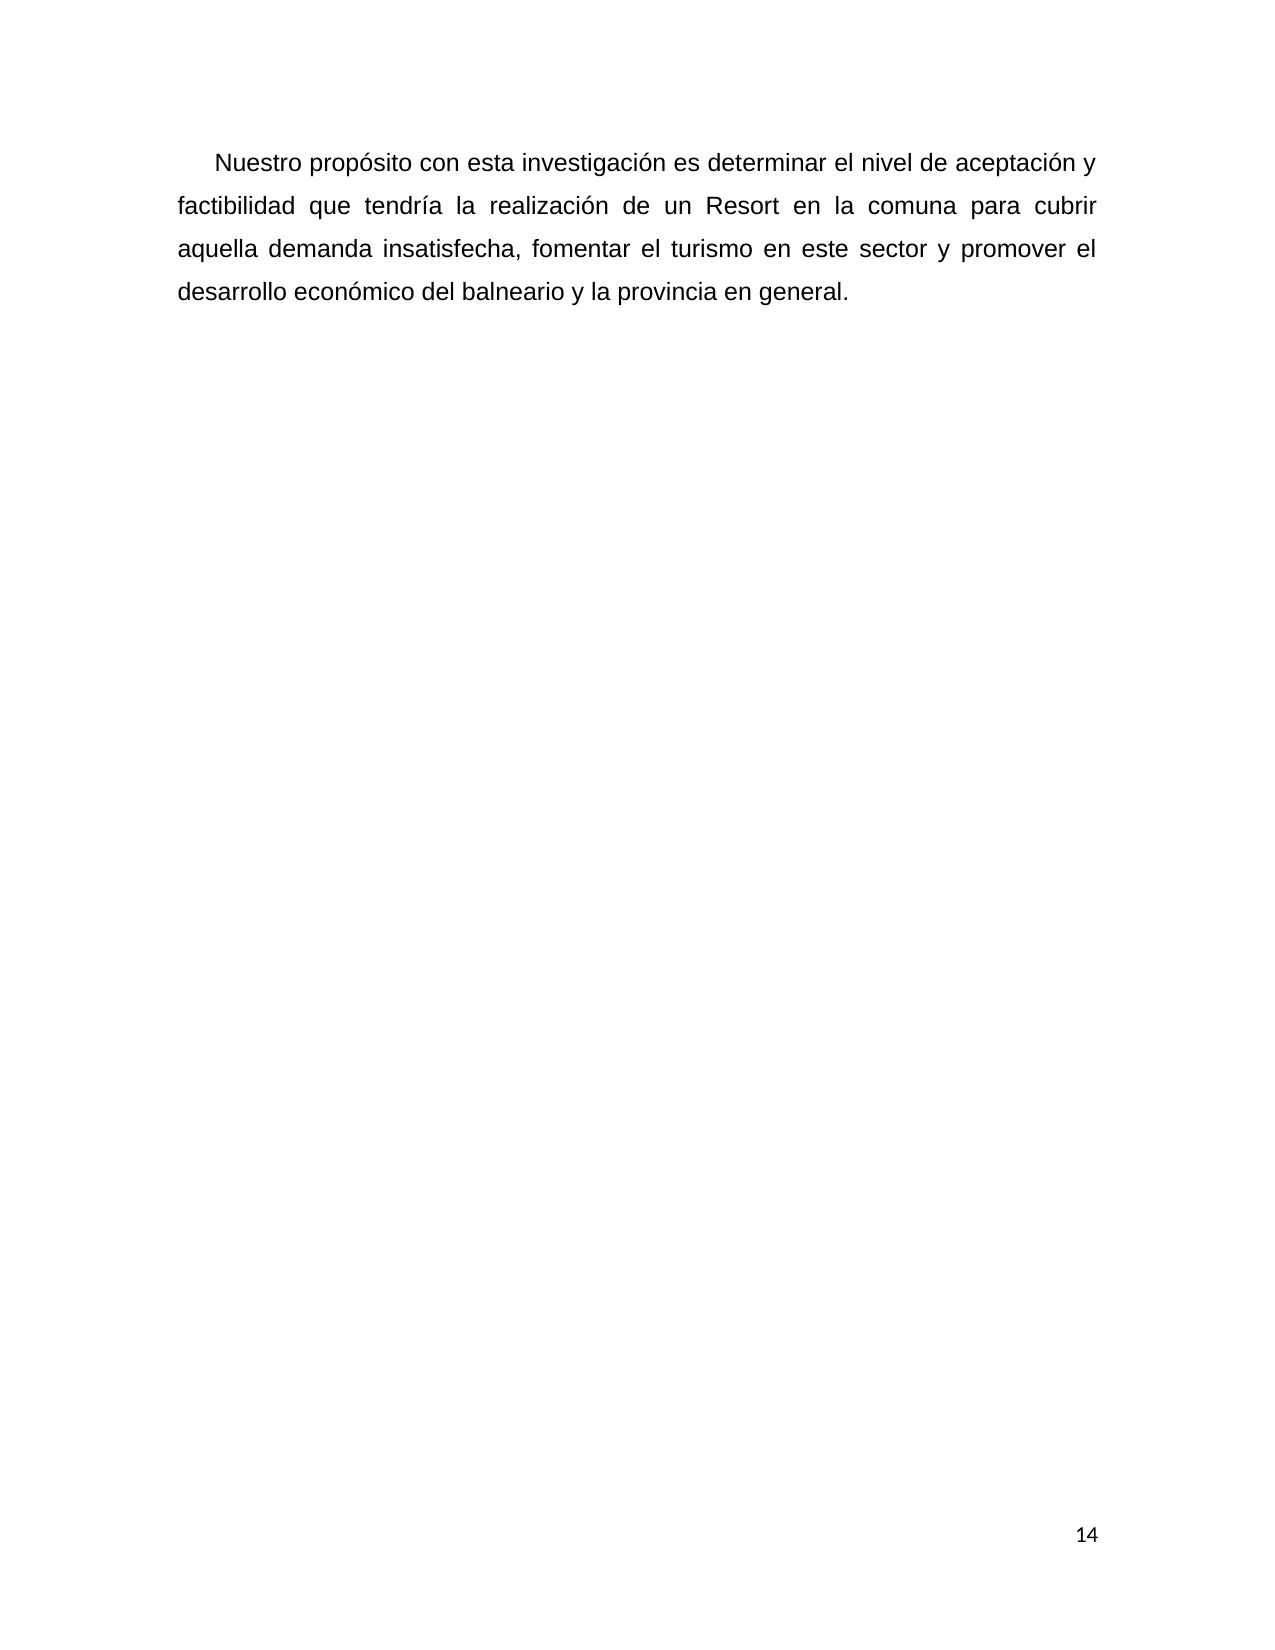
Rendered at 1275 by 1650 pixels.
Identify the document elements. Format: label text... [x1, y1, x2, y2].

text Nuestro propósito con esta investigación es determinar el nivel de aceptación y factibilidad que tendría la realización de un Resort en la comuna para cubrir aquella demanda insatisfecha, fomentar el turismo en este sector y promover el desarrollo económico del balneario y la provincia en general. [177, 148, 1098, 306]
